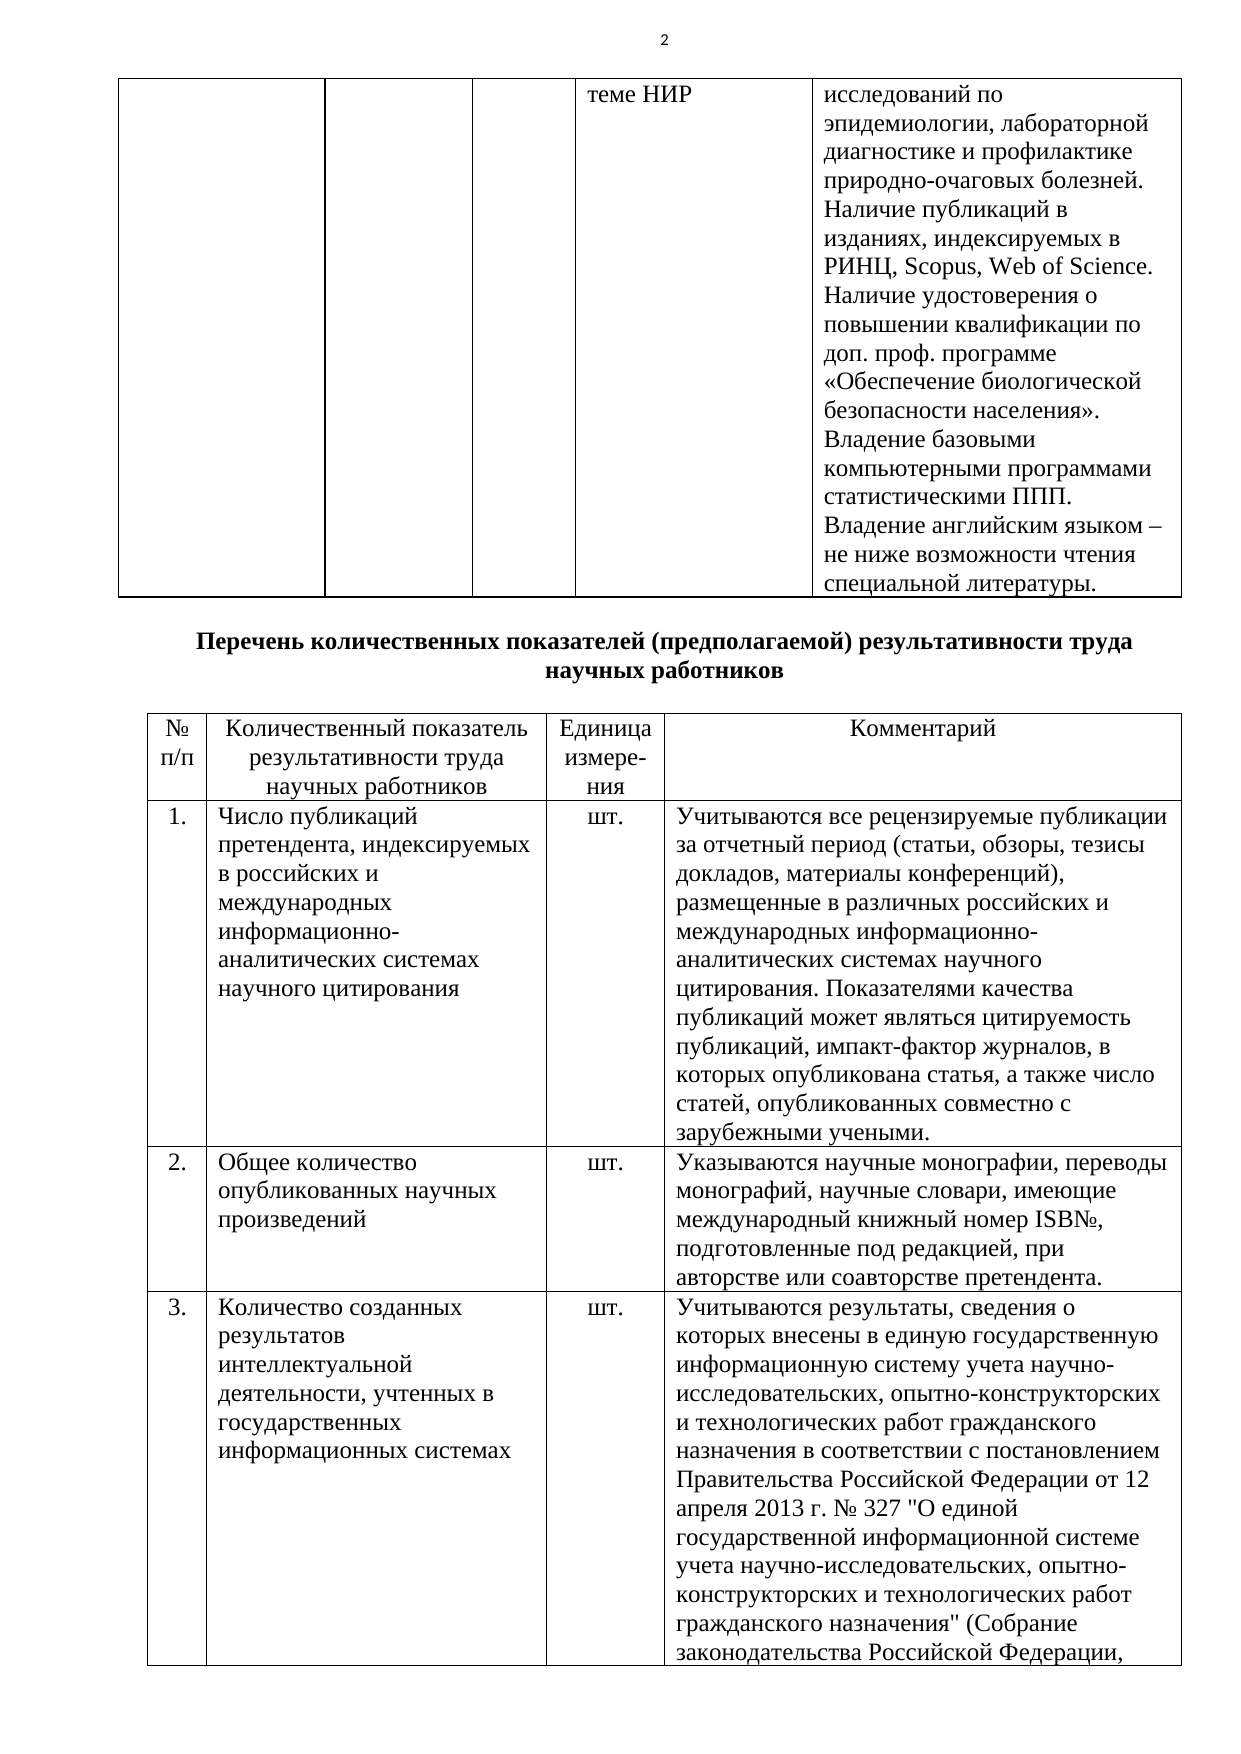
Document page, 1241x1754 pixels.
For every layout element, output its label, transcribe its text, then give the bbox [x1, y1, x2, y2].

text Перечень количественных показателей (предполагаемой) результативности труда научных работников [177, 626, 1152, 684]
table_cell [326, 79, 472, 596]
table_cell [576, 79, 812, 596]
table_cell шт. [547, 1147, 664, 1291]
table_cell 1 [473, 79, 575, 596]
table_cell Число публикаций претендента, индексируемых в российских и международных информационно-аналитических системах научного цитирования [207, 801, 546, 1146]
table_cell шт. [547, 1292, 664, 1665]
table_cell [119, 79, 324, 596]
table_header № п/п [148, 714, 206, 800]
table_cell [207, 1292, 546, 1665]
table_cell Учитываются все рецензируемые публикации за отчетный период (статьи, обзоры, тезисы докладов, материалы конференций), размещенные в различных российских и международных информационно-аналитических системах научного цитирования. Показателями качества публикаций может являться цитируемость публикаций, импакт-фактор журналов, в которых опубликована статья, а также число статей, опубликованных совместно с зарубежными учеными. [665, 801, 1181, 1146]
table_cell 3. [148, 1292, 206, 1665]
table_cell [813, 79, 1181, 596]
table_cell Общее количество опубликованных научных произведений [207, 1147, 546, 1291]
table_cell шт. [547, 801, 664, 1146]
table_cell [665, 1292, 1181, 1665]
table_cell Указываются научные монографии, переводы монографий, научные словари, имеющие международный книжный номер ISB№, подготовленные под редакцией, при авторстве или соавторстве претендента. [665, 1147, 1181, 1291]
table_header Единица измере-ния [547, 714, 664, 800]
table_cell 2. [148, 1147, 206, 1291]
table_header Комментарий [665, 714, 1181, 800]
table_header Количественный показатель результативности труда научных работников [207, 714, 546, 800]
table_cell 1. [148, 801, 206, 1146]
